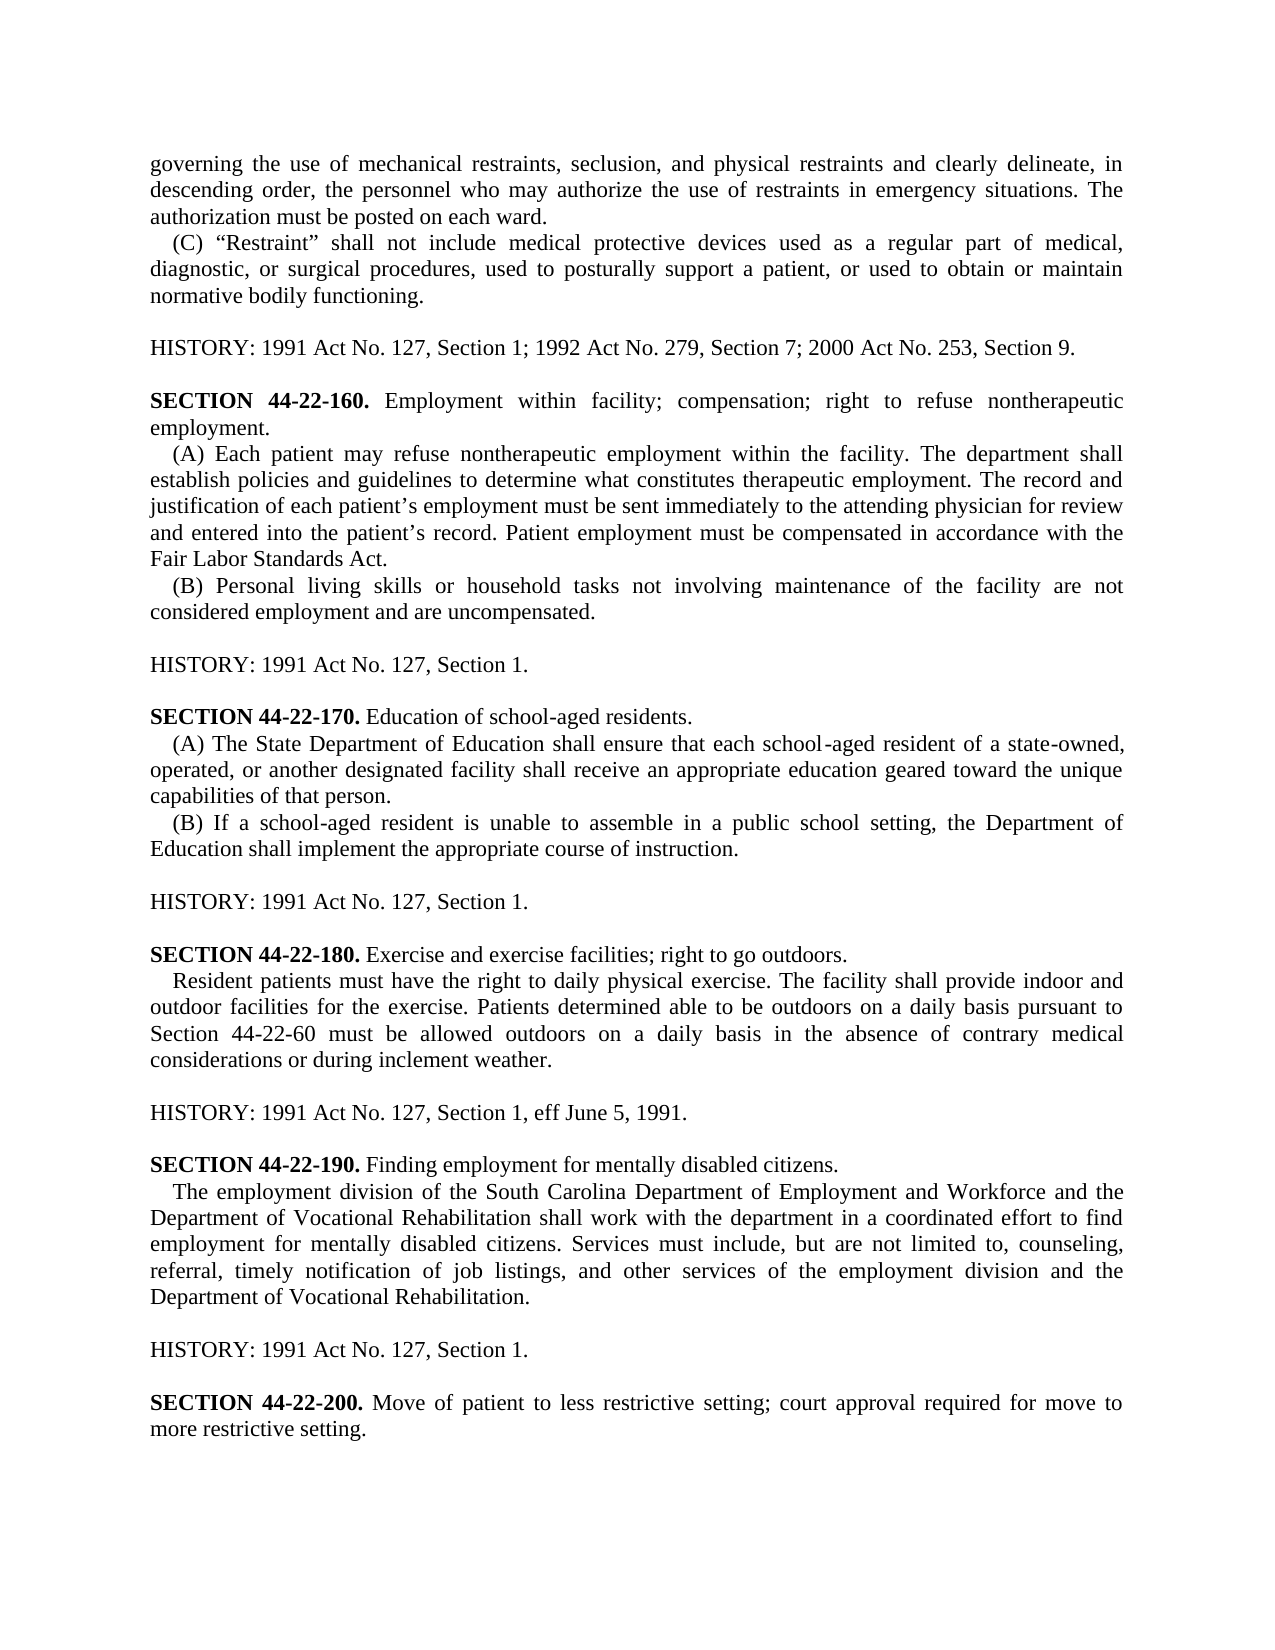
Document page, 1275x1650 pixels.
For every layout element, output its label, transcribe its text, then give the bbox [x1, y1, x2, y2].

text SECTION 44-22-180. Exercise and exercise facilities; right to go outdoors. [150, 941, 1125, 967]
text The employment division of the South Carolina Department of Employment and Workforce and the Department of Vocational Rehabilitation shall work with the department in a coordinated effort to find employment for mentally disabled citizens. Services must include, but are not limited to, counseling, referral, timely notification of job listings, and other services of the employment division and the Department of Vocational Rehabilitation. [150, 1178, 1125, 1309]
text (A) Each patient may refuse nontherapeutic employment within the facility. The department shall establish policies and guidelines to determine what constitutes therapeutic employment. The record and justification of each patient’s employment must be sent immediately to the attending physician for review and entered into the patient’s record. Patient employment must be compensated in accordance with the Fair Labor Standards Act. [150, 440, 1125, 572]
text SECTION 44-22-190. Finding employment for mentally disabled citizens. [150, 1151, 1125, 1178]
text HISTORY: 1991 Act No. 127, Section 1. [150, 1336, 1125, 1362]
text (C) “Restraint” shall not include medical protective devices used as a regular part of medical, diagnostic, or surgical procedures, used to posturally support a patient, or used to obtain or maintain normative bodily functioning. [150, 229, 1125, 308]
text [150, 150, 1125, 229]
text HISTORY: 1991 Act No. 127, Section 1. [150, 888, 1125, 914]
text (A) The State Department of Education shall ensure that each school-aged resident of a state-owned, operated, or another designated facility shall receive an appropriate education geared toward the unique capabilities of that person. [150, 730, 1125, 809]
text Resident patients must have the right to daily physical exercise. The facility shall provide indoor and outdoor facilities for the exercise. Patients determined able to be outdoors on a daily basis pursuant to Section 44-22-60 must be allowed outdoors on a daily basis in the absence of contrary medical considerations or during inclement weather. [150, 967, 1125, 1072]
text SECTION 44-22-170. Education of school-aged residents. [150, 703, 1125, 730]
text HISTORY: 1991 Act No. 127, Section 1. [150, 651, 1125, 677]
text HISTORY: 1991 Act No. 127, Section 1; 1992 Act No. 279, Section 7; 2000 Act No. 253, Section 9. [150, 334, 1125, 361]
text SECTION 44-22-200. Move of patient to less restrictive setting; court approval required for move to more restrictive setting. [150, 1389, 1125, 1441]
text (B) Personal living skills or household tasks not involving maintenance of the facility are not considered employment and are uncompensated. [150, 572, 1125, 624]
text SECTION 44-22-160. Employment within facility; compensation; right to refuse nontherapeutic employment. [150, 387, 1125, 440]
text (B) If a school-aged resident is unable to assemble in a public school setting, the Department of Education shall implement the appropriate course of instruction. [150, 809, 1125, 862]
text HISTORY: 1991 Act No. 127, Section 1, eff June 5, 1991. [150, 1099, 1125, 1125]
